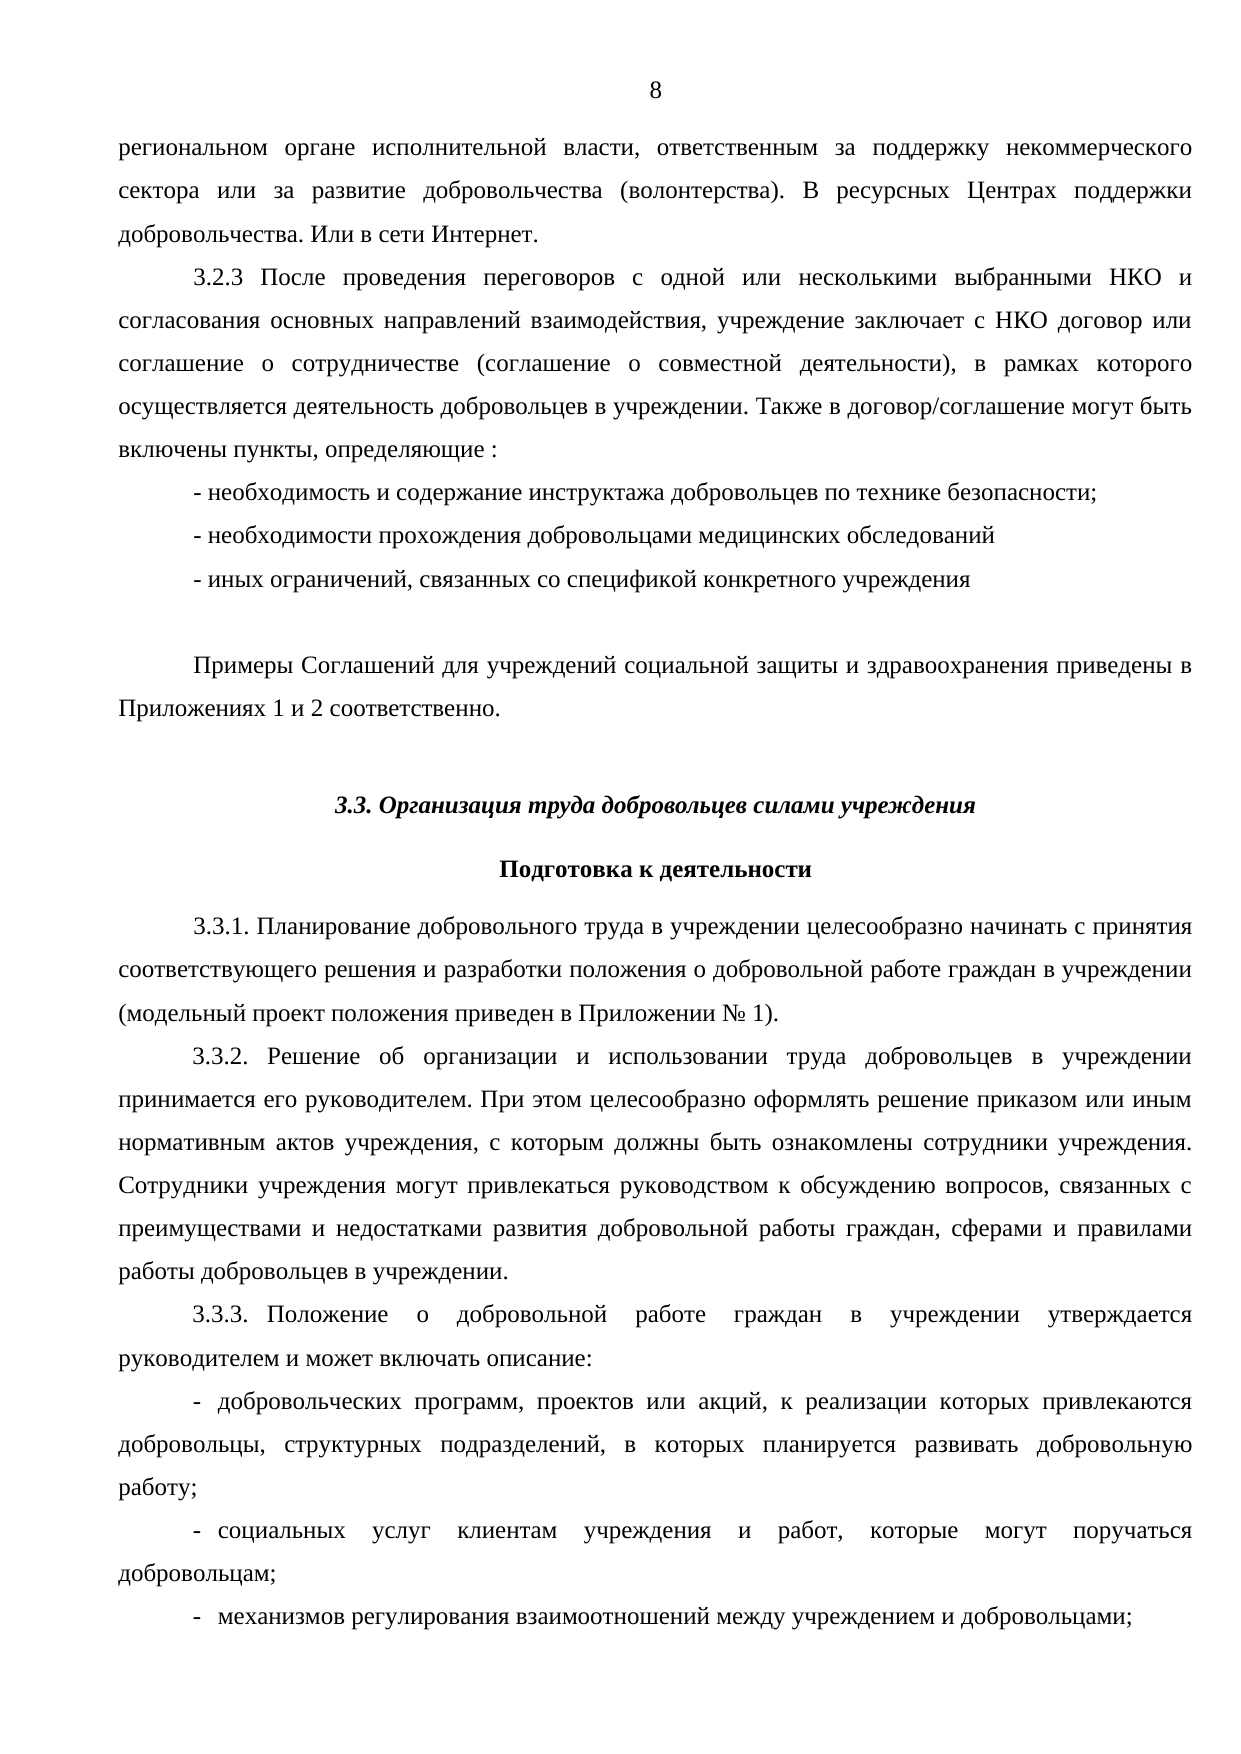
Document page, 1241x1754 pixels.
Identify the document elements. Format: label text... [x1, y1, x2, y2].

list механизмов регулирования взаимоотношений между учреждением и добровольцами; [118, 1601, 1193, 1630]
list социальных услуг клиентам учреждения и работ, которые могут поручаться добровольцам; [118, 1515, 1193, 1587]
text 3.2.3 После проведения переговоров с одной или несколькими выбранными НКО и согласования основных направлений взаимодействия, учреждение заключает с НКО договор или соглашение о сотрудничестве (соглашение о совместной деятельности), в рамках которого осуществляется деятельность добровольцев в учреждении. Также в договор/соглашение могут быть включены пункты, определяющие : [118, 262, 1193, 463]
text 3.3.3. Положение о добровольной работе граждан в учреждении утверждается руководителем и может включать описание: [118, 1299, 1193, 1371]
text 3.3.1. Планирование добровольного труда в учреждении целесообразно начинать с принятия соответствующего решения и разработки положения о добровольной работе граждан в учреждении (модельный проект положения приведен в Приложении № 1). [118, 911, 1193, 1026]
text Примеры Соглашений для учреждений социальной защиты и здравоохранения приведены в Приложениях 1 и 2 соответственно. [118, 650, 1193, 722]
text - иных ограничений, связанных со спецификой конкретного учреждения [118, 564, 1193, 592]
text 3.3.2. Решение об организации и использовании труда добровольцев в учреждении принимается его руководителем. При этом целесообразно оформлять решение приказом или иным нормативным актов учреждения, с которым должны быть ознакомлены сотрудники учреждения. Сотрудники учреждения могут привлекаться руководством к обсуждению вопросов, связанных с преимуществами и недостатками развития добровольной работы граждан, сферами и правилами работы добровольцев в учреждении. [118, 1041, 1193, 1285]
text - необходимость и содержание инструктажа добровольцев по технике безопасности; [118, 477, 1193, 506]
subtitle 3.3. Организация труда добровольцев силами учреждения [118, 790, 1193, 819]
text - необходимости прохождения добровольцами медицинских обследований [118, 521, 1193, 549]
text Подготовка к деятельности [118, 854, 1193, 882]
list добровольческих программ, проектов или акций, к реализации которых привлекаются добровольцы, структурных подразделений, в которых планируется развивать добровольную работу; [118, 1386, 1193, 1501]
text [118, 132, 1193, 247]
